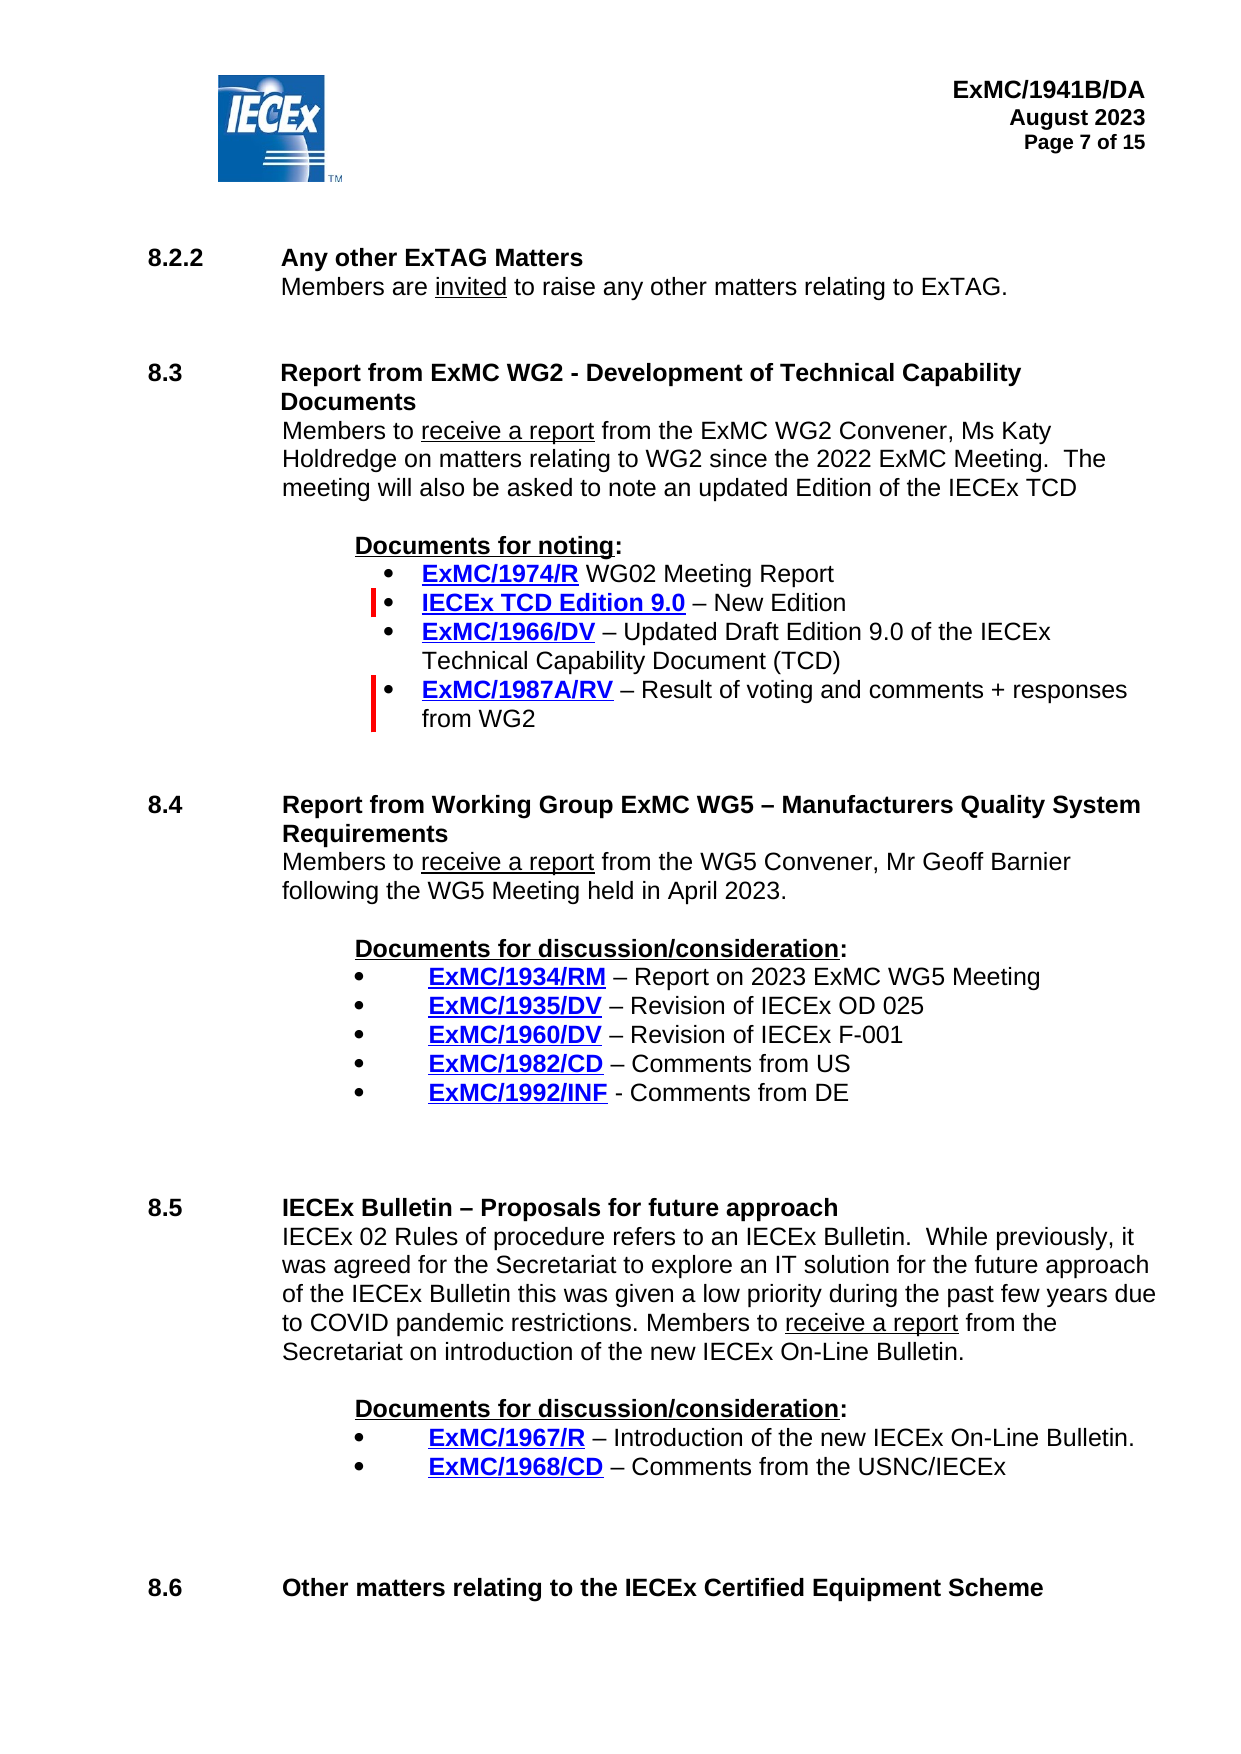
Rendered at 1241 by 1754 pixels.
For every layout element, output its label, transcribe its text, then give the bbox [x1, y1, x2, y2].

list IECEx TCD Edition 9.0 – New Edition [376, 588, 1162, 617]
list Members to receive a report from the WG5 Convener, Mr Geoff Barnier following the WG5 Meeting held in April 2023. [207, 847, 1162, 905]
text Members are invited to raise any other matters relating to ExTAG. [207, 272, 1162, 301]
text Members to receive a report from the ExMC WG2 Convener, Ms Katy Holdredge on matters relating to WG2 since the 2022 ExMC Meeting. The meeting will also be asked to note an updated Edition of the IECEx TCD [282, 416, 1162, 502]
list ExMC/1966/DV – Updated Draft Edition 9.0 of the IECEx Technical Capability Document (TCD) [384, 617, 1162, 675]
text 8.2.2 Any other ExTAG Matters [148, 243, 1162, 272]
list Documents for discussion/consideration: [207, 934, 1162, 962]
list IECEx 02 Rules of procedure refers to an IECEx Bulletin. While previously, it was agreed for the Secretariat to explore an IT solution for the future approach of the IECEx Bulletin this was given a low priority during the past few years due to COVID pandemic restrictions. Members to receive a report from the Secretariat on introduction of the new IECEx On-Line Bulletin. [207, 1222, 1162, 1365]
text 8.5 IECEx Bulletin – Proposals for future approach [148, 1193, 1162, 1222]
list ExMC/1968/CD – Comments from the USNC/IECEx [354, 1452, 1162, 1481]
text 8.3 Report from ExMC WG2 - Development of Technical Capability Documents [148, 358, 1162, 416]
list ExMC/1935/DV – Revision of IECEx OD 025 [354, 991, 1162, 1020]
list ExMC/1982/CD – Comments from US [354, 1049, 1162, 1078]
list Documents for noting: [207, 531, 1162, 559]
picture [218, 75, 342, 182]
list ExMC/1934/RM – Report on 2023 ExMC WG5 Meeting [354, 962, 1162, 991]
list ExMC/1967/R – Introduction of the new IECEx On-Line Bulletin. [354, 1423, 1162, 1452]
list Documents for discussion/consideration: [207, 1394, 1162, 1423]
text 8.4 Report from Working Group ExMC WG5 – Manufacturers Quality System Requirements [148, 790, 1162, 847]
list ExMC/1992/INF - Comments from DE [354, 1078, 1162, 1107]
list ExMC/1960/DV – Revision of IECEx F-001 [354, 1020, 1162, 1049]
list ExMC/1987A/RV – Result of voting and comments + responses from WG2 [376, 675, 1162, 732]
text 8.6 Other matters relating to the IECEx Certified Equipment Scheme [148, 1572, 1162, 1603]
list ExMC/1974/R WG02 Meeting Report [384, 559, 1162, 588]
